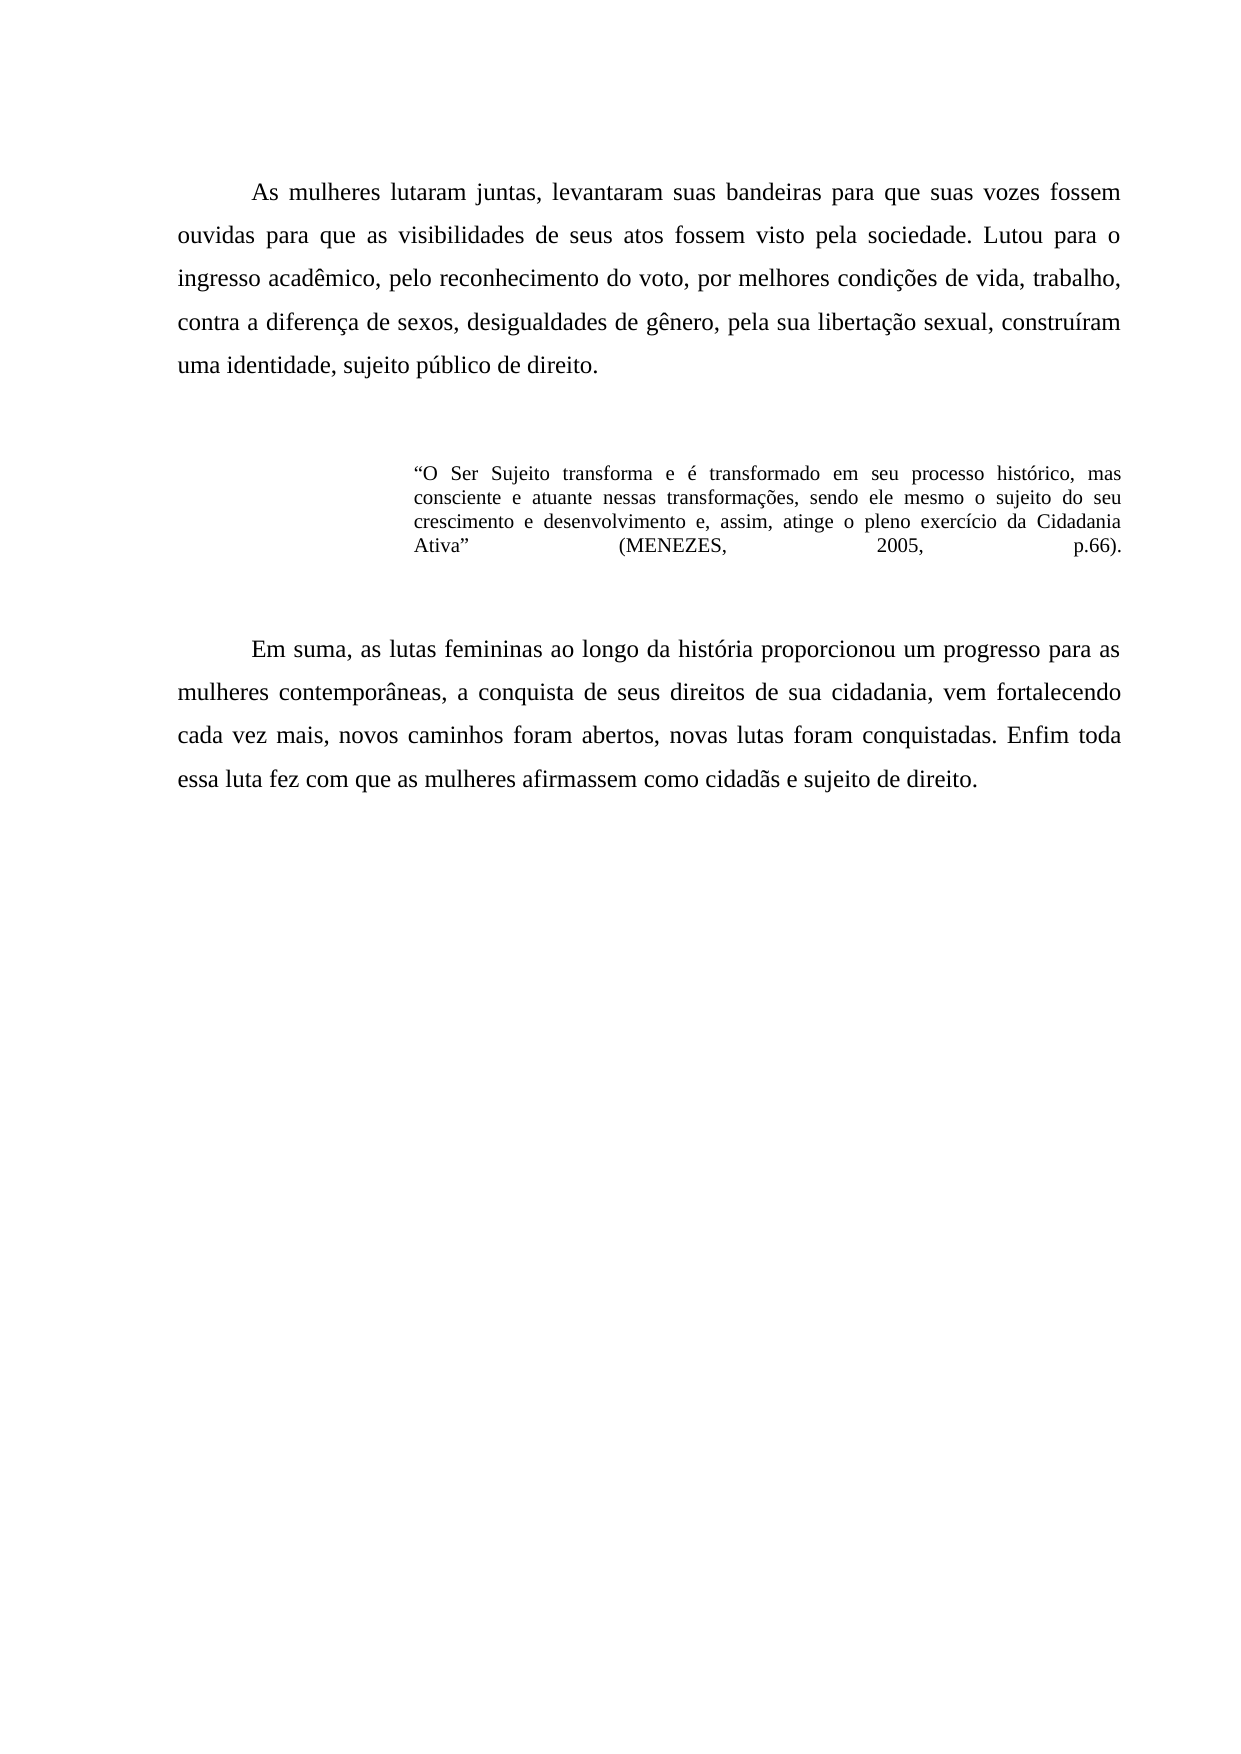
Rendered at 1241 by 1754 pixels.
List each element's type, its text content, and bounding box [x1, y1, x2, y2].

text Em suma, as lutas femininas ao longo da história proporcionou um progresso para as mulheres contemporâneas, a conquista de seus direitos de sua cidadania, vem fortalecendo cada vez mais, novos caminhos foram abertos, novas lutas foram conquistadas. Enfim toda essa luta fez com que as mulheres afirmassem como cidadãs e sujeito de direito. [177, 634, 1122, 792]
text As mulheres lutaram juntas, levantaram suas bandeiras para que suas vozes fossem ouvidas para que as visibilidades de seus atos fossem visto pela sociedade. Lutou para o ingresso acadêmico, pelo reconhecimento do voto, por melhores condições de vida, trabalho, contra a diferença de sexos, desigualdades de gênero, pela sua libertação sexual, construíram uma identidade, sujeito público de direito. [177, 177, 1122, 378]
text “O Ser Sujeito transforma e é transformado em seu processo histórico, mas consciente e atuante nessas transformações, sendo ele mesmo o sujeito do seu crescimento e desenvolvimento e, assim, atinge o pleno exercício da Cidadania Ativa” (MENEZES, 2005, p.66). [413, 461, 1122, 585]
